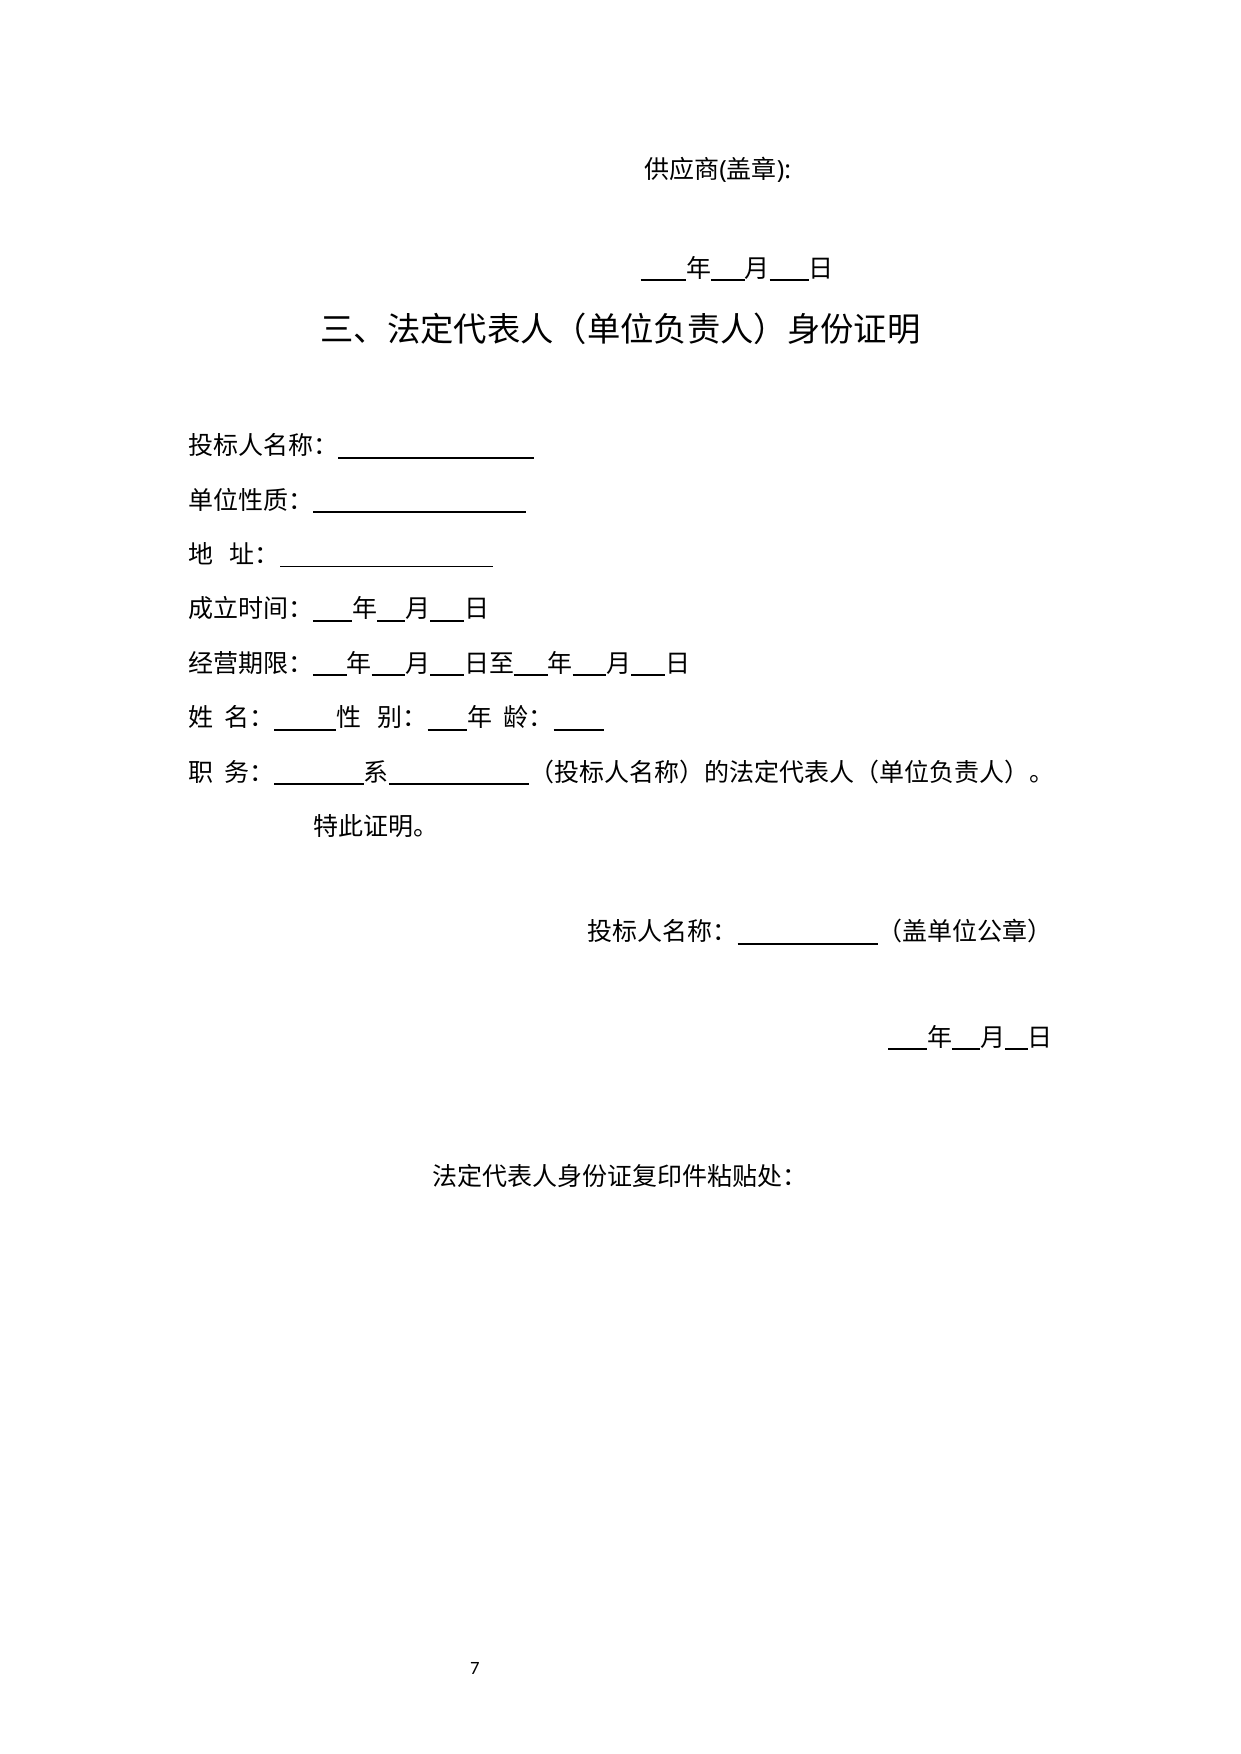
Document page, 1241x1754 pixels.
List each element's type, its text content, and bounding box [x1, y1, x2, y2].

text 地 址： [188, 534, 1052, 571]
text 经营期限： 年 月 日至 年 月 日 [188, 643, 1052, 679]
text 法定代表人身份证复印件粘贴处： [188, 1156, 1052, 1192]
text 特此证明。 [188, 806, 1052, 843]
text 职 务： 系 （投标人名称）的法定代表人（单位负责人）。 [188, 752, 1052, 788]
text 三、法定代表人（单位负责人）身份证明 [188, 302, 1052, 351]
text 供应商(盖章): [188, 150, 1052, 186]
text 年 月 日 [188, 1017, 1052, 1053]
text 年 月 日 [188, 248, 1052, 284]
text 投标人名称： （盖单位公章） [188, 912, 1052, 948]
text 成立时间： 年 月 日 [188, 589, 1052, 625]
text 姓 名： 性 别： 年 龄： [188, 698, 1052, 734]
text 单位性质： [188, 480, 1052, 516]
text 投标人名称： [188, 426, 1052, 462]
